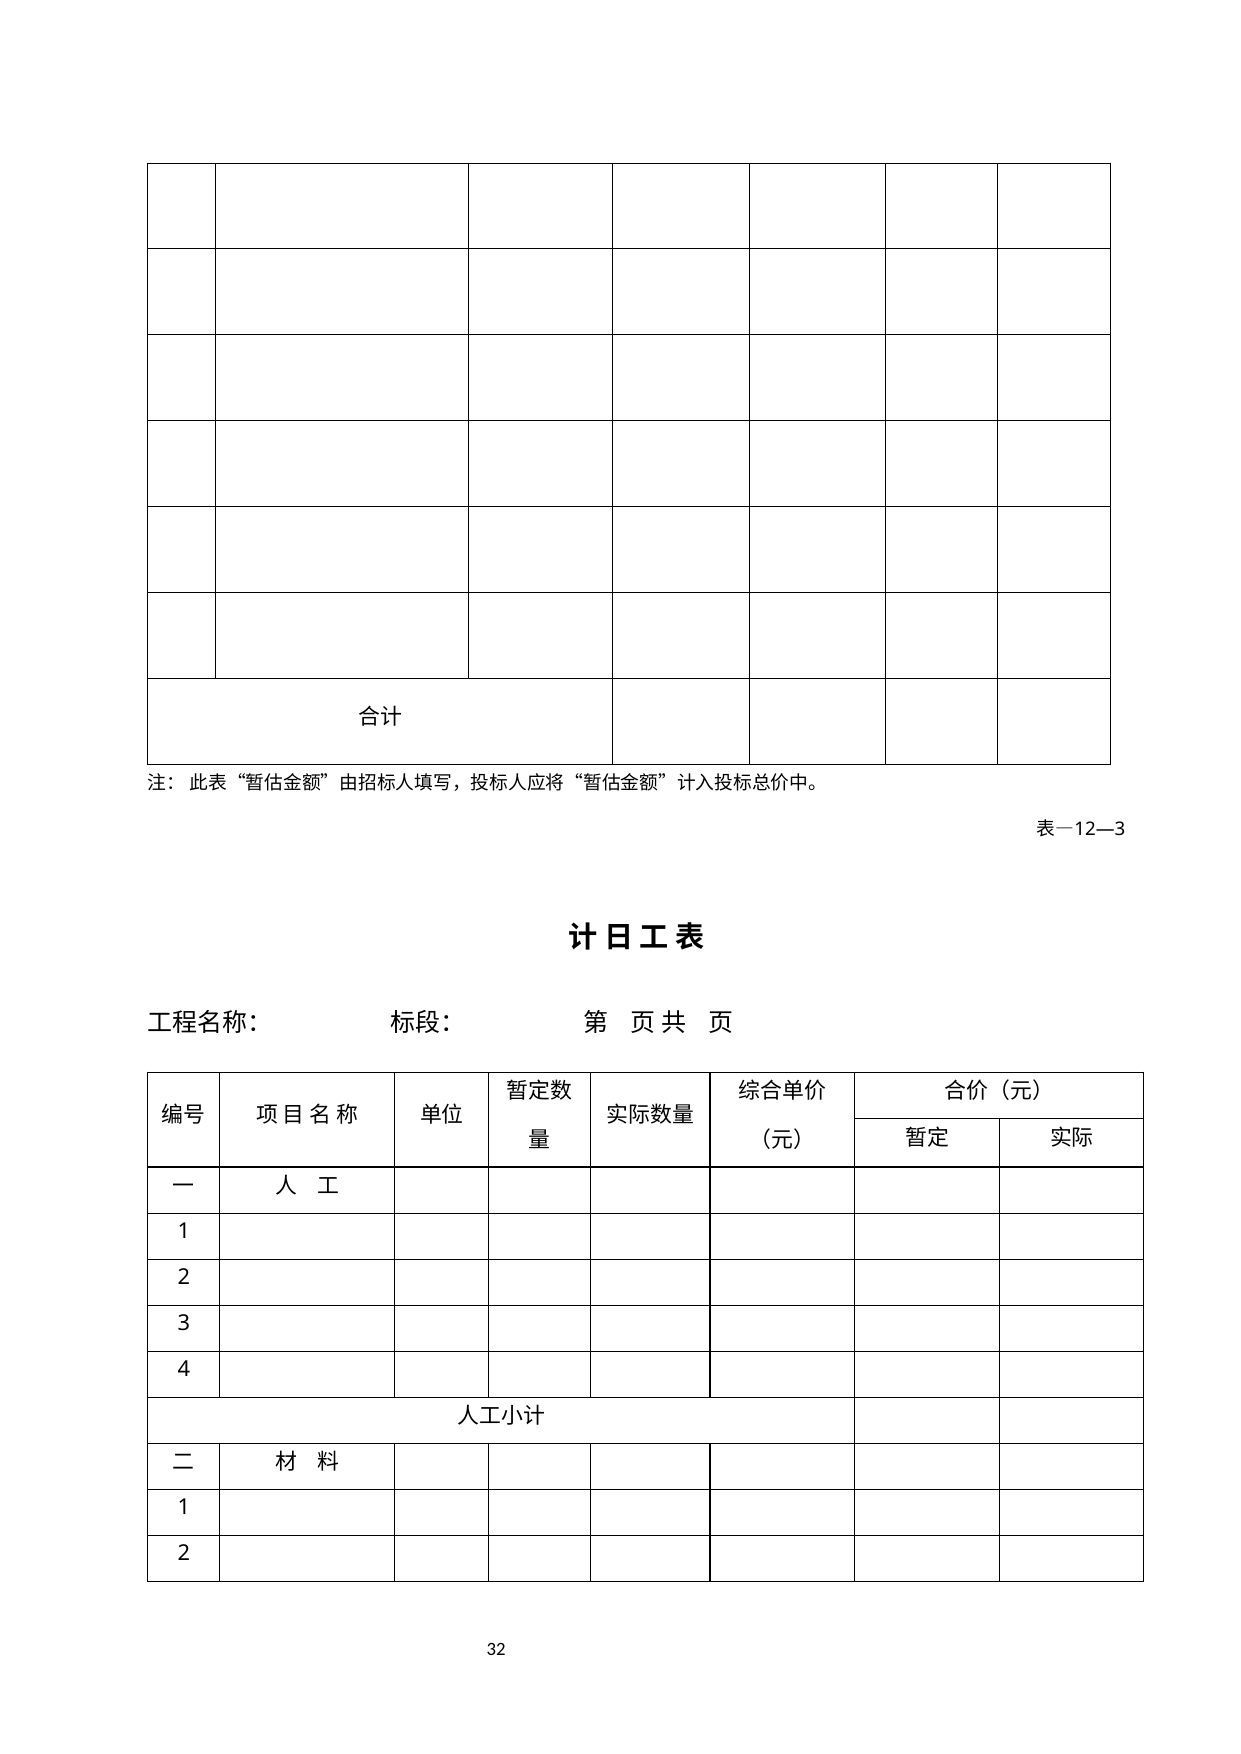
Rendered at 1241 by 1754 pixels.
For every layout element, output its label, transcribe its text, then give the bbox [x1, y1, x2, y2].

table_cell [855, 1490, 999, 1535]
table_cell 2 [148, 1260, 219, 1304]
table_cell [395, 1352, 488, 1397]
table_cell [855, 1260, 999, 1304]
table_cell [750, 249, 885, 334]
table_cell [220, 1260, 394, 1304]
table_cell [998, 679, 1110, 764]
table_cell [1000, 1444, 1143, 1489]
table_cell [220, 1214, 394, 1258]
text 注： 此表“暂估金额”由招标人填写，投标人应将“暂估金额”计入投标总价中。 [148, 765, 1125, 797]
table_cell [395, 1168, 488, 1212]
table_cell [613, 679, 749, 764]
table_header 综合单价（元） [711, 1073, 854, 1166]
table_cell [855, 1306, 999, 1351]
table_cell [750, 335, 885, 420]
table_cell [591, 1306, 709, 1351]
table_cell [750, 164, 885, 248]
table_cell [886, 164, 997, 248]
table_cell [1000, 1398, 1143, 1443]
table_cell 一 [148, 1168, 219, 1212]
subtitle 计 日 工 表 [148, 902, 1125, 967]
table_cell [855, 1398, 999, 1443]
table_cell [220, 1352, 394, 1397]
table_cell [489, 1490, 590, 1535]
table_cell [591, 1214, 709, 1258]
text 工程名称： 标段： 第 页 共 页 [148, 988, 1125, 1053]
table_cell [750, 593, 885, 678]
table_cell [886, 679, 997, 764]
table_cell [591, 1536, 709, 1581]
table_cell [1000, 1306, 1143, 1351]
table_cell [613, 164, 749, 248]
table_cell [591, 1444, 709, 1489]
table_cell [998, 593, 1110, 678]
table_cell [613, 507, 749, 592]
table_cell [469, 164, 612, 248]
table_cell [855, 1352, 999, 1397]
table_cell 1 [148, 1490, 219, 1535]
table_cell [216, 507, 468, 592]
table_cell [216, 249, 468, 334]
table_cell [489, 1444, 590, 1489]
table_cell [1000, 1168, 1143, 1212]
table_cell [469, 335, 612, 420]
table_cell [998, 507, 1110, 592]
table_cell 材 料 [220, 1444, 394, 1489]
table_cell [220, 1490, 394, 1535]
table_cell 2 [148, 1536, 219, 1581]
table_cell [855, 1536, 999, 1581]
table_cell [711, 1214, 854, 1258]
table_cell [711, 1260, 854, 1304]
table_cell [1000, 1490, 1143, 1535]
table_cell [148, 593, 215, 678]
table_cell [489, 1260, 590, 1304]
table_cell [395, 1214, 488, 1258]
table_cell [855, 1214, 999, 1258]
table_cell [1000, 1352, 1143, 1397]
table_cell [591, 1352, 709, 1397]
table_cell [998, 249, 1110, 334]
table_cell [148, 421, 215, 506]
table_cell [750, 421, 885, 506]
table_cell [489, 1168, 590, 1212]
table_cell [1000, 1260, 1143, 1304]
table_cell [998, 335, 1110, 420]
table_cell [886, 507, 997, 592]
table_cell [1000, 1536, 1143, 1581]
table_cell [489, 1352, 590, 1397]
table_cell 3 [148, 1306, 219, 1351]
table_header 编号 [148, 1073, 219, 1166]
table_cell [395, 1490, 488, 1535]
table_cell [711, 1444, 854, 1489]
table_cell [613, 335, 749, 420]
table_cell 暂定 [855, 1119, 999, 1166]
table_header 单位 [395, 1073, 488, 1166]
table_cell [216, 335, 468, 420]
table_cell [613, 249, 749, 334]
table_cell [148, 507, 215, 592]
table_cell [591, 1260, 709, 1304]
table_cell [855, 1444, 999, 1489]
table_cell [489, 1306, 590, 1351]
table_cell [711, 1490, 854, 1535]
table_header 实际数量 [591, 1073, 709, 1166]
table_cell [998, 164, 1110, 248]
table_cell [855, 1168, 999, 1212]
table_cell 4 [148, 1352, 219, 1397]
table_cell [469, 507, 612, 592]
table_cell 人工小计 [148, 1398, 854, 1443]
table_cell [711, 1306, 854, 1351]
table_cell [1000, 1214, 1143, 1258]
table_cell 实际 [1000, 1119, 1143, 1166]
table_cell [886, 335, 997, 420]
table_cell [711, 1536, 854, 1581]
table_cell [489, 1214, 590, 1258]
table_cell 人 工 [220, 1168, 394, 1212]
table_cell [489, 1536, 590, 1581]
table_cell [395, 1444, 488, 1489]
table_header 项 目 名 称 [220, 1073, 394, 1166]
table_cell [886, 593, 997, 678]
table_cell [750, 679, 885, 764]
text 表—12—3 [148, 811, 1125, 843]
table_cell [591, 1168, 709, 1212]
table_cell [469, 593, 612, 678]
table_cell [886, 249, 997, 334]
table_cell [220, 1306, 394, 1351]
table_cell [216, 593, 468, 678]
table_cell [886, 421, 997, 506]
table_cell [711, 1168, 854, 1212]
table_cell [998, 421, 1110, 506]
table_cell [220, 1536, 394, 1581]
table_cell [395, 1536, 488, 1581]
table_cell [591, 1490, 709, 1535]
table_header 暂定数量 [489, 1073, 590, 1166]
table_cell [750, 507, 885, 592]
table_cell [148, 335, 215, 420]
table_cell 1 [148, 1214, 219, 1258]
table_cell [216, 164, 468, 248]
table_cell [711, 1352, 854, 1397]
table_cell [216, 421, 468, 506]
table_cell 二 [148, 1444, 219, 1489]
table_header 合价（元） [855, 1073, 1143, 1118]
table_cell [613, 593, 749, 678]
table_cell [469, 421, 612, 506]
table_cell [469, 249, 612, 334]
table_cell [395, 1260, 488, 1304]
table_cell [395, 1306, 488, 1351]
table_cell [613, 421, 749, 506]
table_cell 合计 [148, 679, 612, 764]
table_cell [148, 249, 215, 334]
table_cell [148, 164, 215, 248]
